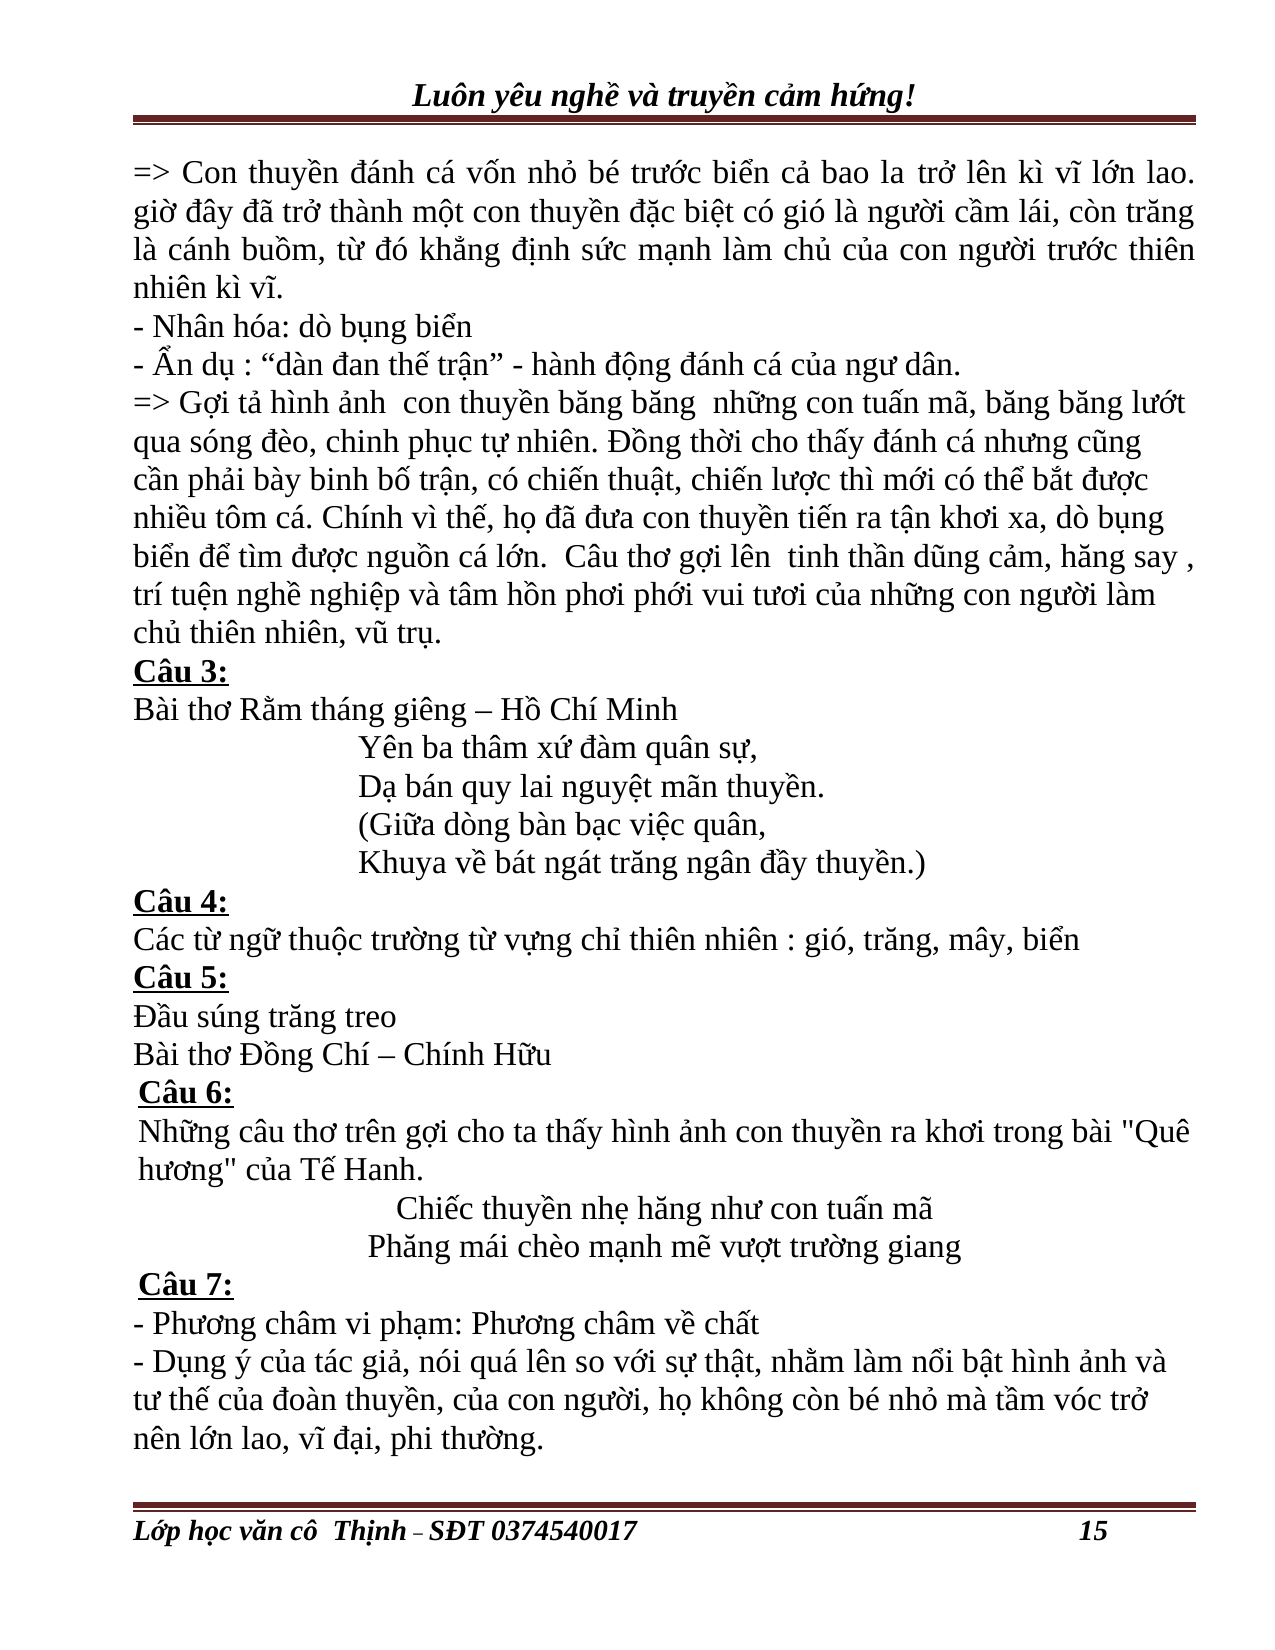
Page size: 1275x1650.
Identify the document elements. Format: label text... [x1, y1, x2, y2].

text => Gợi tả hình ảnh con thuyền băng băng những con tuấn mã, băng băng lướt qua sóng đèo, chinh phục tự nhiên. Đồng thời cho thấy đánh cá nhưng cũng cần phải bày binh bố trận, có chiến thuật, chiến lược thì mới có thể bắt được nhiều tôm cá. Chính vì thế, họ đã đưa con thuyền tiến ra tận khơi xa, dò bụng biển để tìm được nguồn cá lớn. Câu thơ gợi lên tinh thần dũng cảm, hăng say , trí tuện nghề nghiệp và tâm hồn phơi phới vui tươi của những con người làm chủ thiên nhiên, vũ trụ. [133, 383, 1196, 651]
text Câu 5: [133, 958, 1196, 996]
text Câu 7: [138, 1264, 1191, 1303]
text Yên ba thâm xứ đàm quân sự, Dạ bán quy lai nguyệt mãn thuyền. [758, 728, 1196, 804]
text - Dụng ý của tác giả, nói quá lên so với sự thật, nhằm làm nổi bật hình ảnh và tư thế của đoàn thuyền, của con người, họ không còn bé nhỏ mà tầm vóc trở nên lớn lao, vĩ đại, phi thường. [133, 1341, 1196, 1456]
text Chiếc thuyền nhẹ hăng như con tuấn mã [138, 1188, 1191, 1226]
text Phăng mái chèo mạnh mẽ vượt trường giang [138, 1226, 1191, 1264]
text Đầu súng trăng treo [133, 996, 1196, 1034]
text Câu 4: [133, 881, 1196, 919]
text Những câu thơ trên gợi cho ta thấy hình ảnh con thuyền ra khơi trong bài "Quê hương" của Tế Hanh. [138, 1111, 1191, 1188]
text Bài thơ Rằm tháng giêng – Hồ Chí Minh [133, 689, 1196, 728]
text - Nhân hóa: dò bụng biển [133, 306, 1196, 344]
text Câu 3: [133, 651, 1196, 689]
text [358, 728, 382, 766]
text (Giữa dòng bàn bạc việc quân, Khuya về bát ngát trăng ngân đầy thuyền.) [358, 804, 1196, 881]
text Bài thơ Đồng Chí – Chính Hữu [133, 1034, 1196, 1073]
text - Ẩn dụ : “dàn đan thế trận” - hành động đánh cá của ngư dân. [133, 344, 1196, 383]
text - Phương châm vi phạm: Phương châm về chất [133, 1303, 1196, 1341]
text Các từ ngữ thuộc trường từ vựng chỉ thiên nhiên : gió, trăng, mây, biển [133, 919, 1196, 958]
text Câu 6: [138, 1073, 1191, 1111]
text => Con thuyền đánh cá vốn nhỏ bé trước biển cả bao la trở lên kì vĩ lớn lao. giờ đây đã trở thành một con thuyền đặc biệt có gió là người cầm lái, còn trăng là cánh buồm, từ đó khẳng định sức mạnh làm chủ của con người trước thiên nhiên kì vĩ. [133, 153, 1196, 306]
